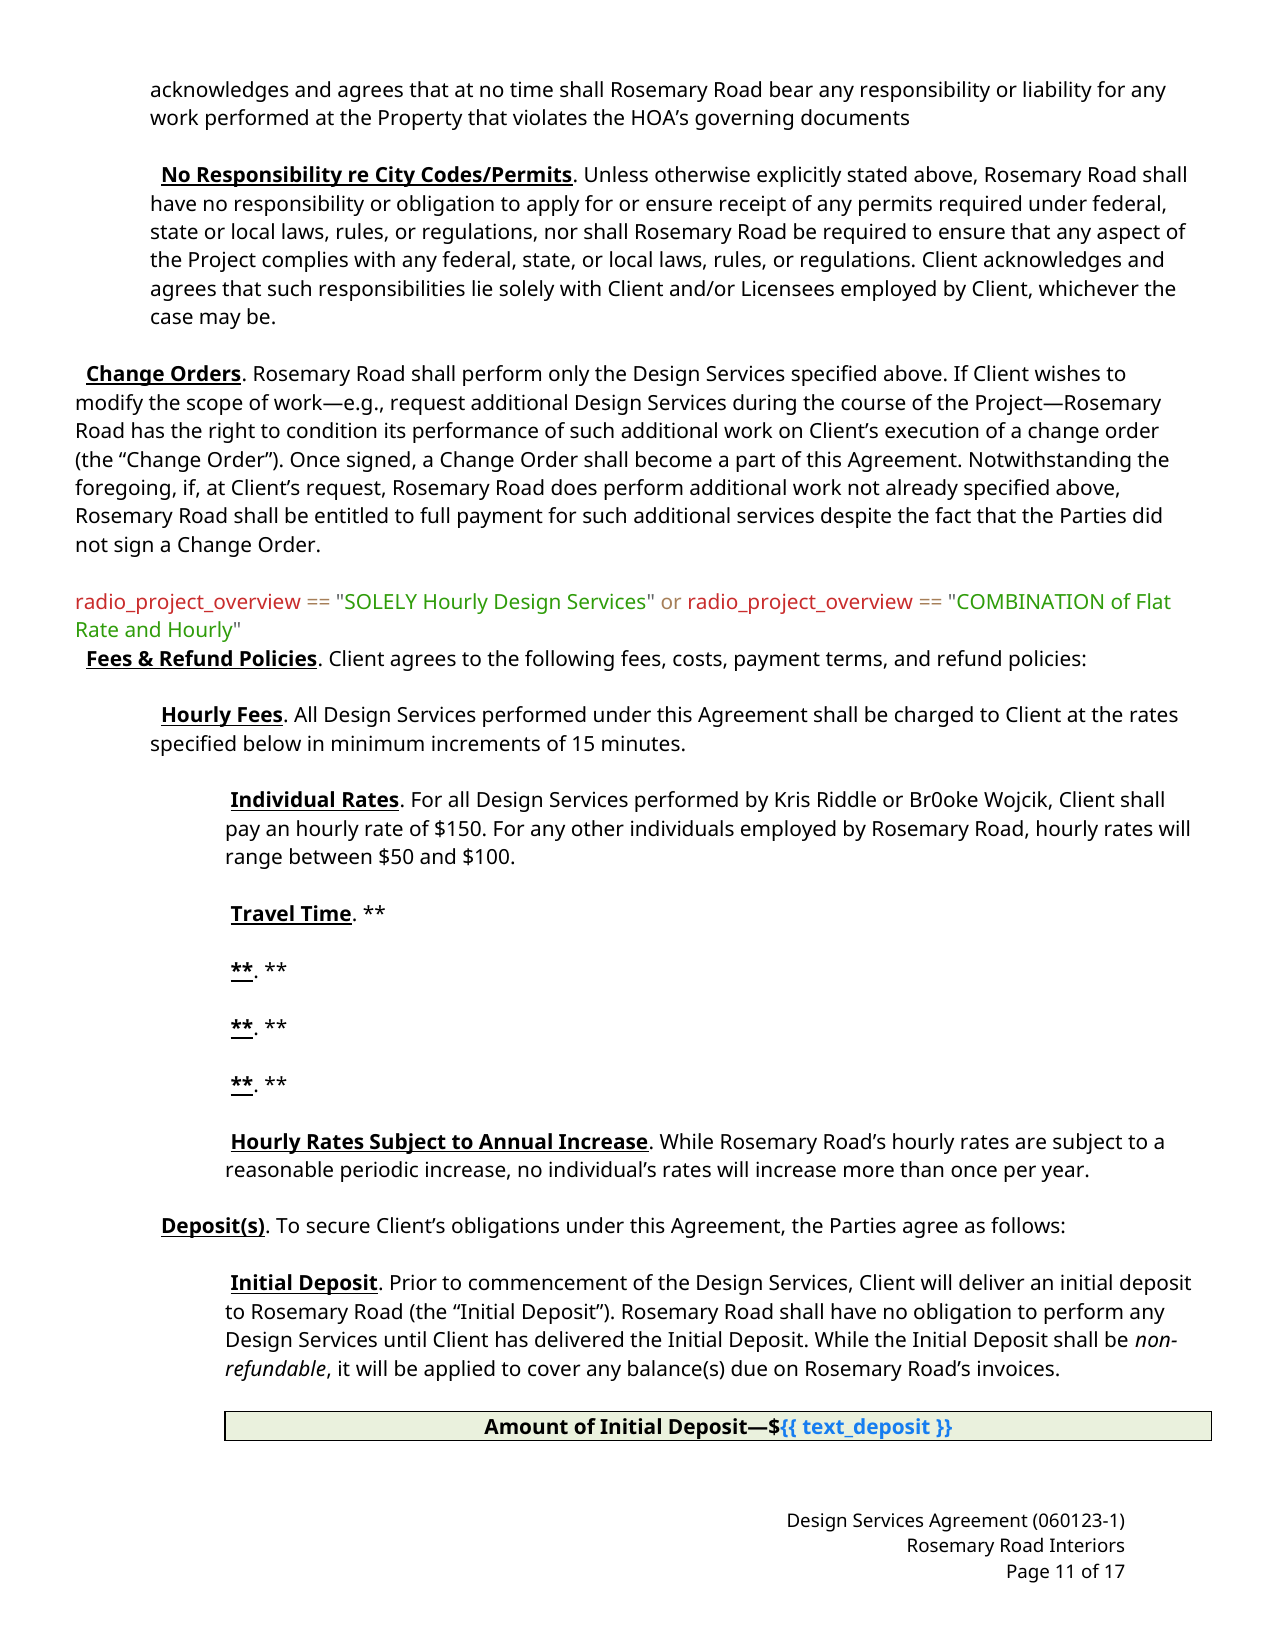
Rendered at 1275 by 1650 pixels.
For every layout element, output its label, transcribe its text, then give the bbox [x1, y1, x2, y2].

text Hourly Rates Subject to Annual Increase. While Rosemary Road’s hourly rates are subject to a reasonable periodic increase, no individual’s rates will increase more than once per year. [225, 1127, 1200, 1184]
text Change Orders. Rosemary Road shall perform only the Design Services specified above. If Client wishes to modify the scope of work—e.g., request additional Design Services during the course of the Project—Rosemary Road has the right to condition its performance of such additional work on Client’s execution of a change order (the “Change Order”). Once signed, a Change Order shall become a part of this Agreement. Notwithstanding the foregoing, if, at Client’s request, Rosemary Road does perform additional work not already specified above, Rosemary Road shall be entitled to full payment for such additional services despite the fact that the Parties did not sign a Change Order. [75, 359, 1200, 558]
text No Responsibility re City Codes/Permits. Unless otherwise explicitly stated above, Rosemary Road shall have no responsibility or obligation to apply for or ensure receipt of any permits required under federal, state or local laws, rules, or regulations, nor shall Rosemary Road be required to ensure that any aspect of the Project complies with any federal, state, or local laws, rules, or regulations. Client acknowledges and agrees that such responsibilities lie solely with Client and/or Licensees employed by Client, whichever the case may be. [150, 160, 1200, 331]
text Fees & Refund Policies. Client agrees to the following fees, costs, payment terms, and refund policies: [75, 644, 1200, 672]
table_header Amount of Initial Deposit—$ [226, 1412, 1211, 1440]
text Deposit(s). To secure Client’s obligations under this Agreement, the Parties agree as follows: [150, 1212, 1200, 1240]
text Individual Rates. For all Design Services performed by Kris Riddle or Br0oke Wojcik, Client shall pay an hourly rate of $150. For any other individuals employed by Rosemary Road, hourly rates will range between $50 and $100. [225, 786, 1200, 871]
text **. ** [225, 1013, 1200, 1041]
text Hourly Fees. All Design Services performed under this Agreement shall be charged to Client at the rates specified below in minimum increments of 15 minutes. [150, 701, 1200, 757]
text **. ** [225, 956, 1200, 984]
text Initial Deposit. Prior to commencement of the Design Services, Client will deliver an initial deposit to Rosemary Road (the “Initial Deposit”). Rosemary Road shall have no obligation to perform any Design Services until Client has delivered the Initial Deposit. While the Initial Deposit shall be non-refundable, it will be applied to cover any balance(s) due on Rosemary Road’s invoices. [225, 1268, 1200, 1382]
text **. ** [225, 1070, 1200, 1098]
text Travel Time. ** [225, 899, 1200, 928]
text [150, 75, 1200, 132]
